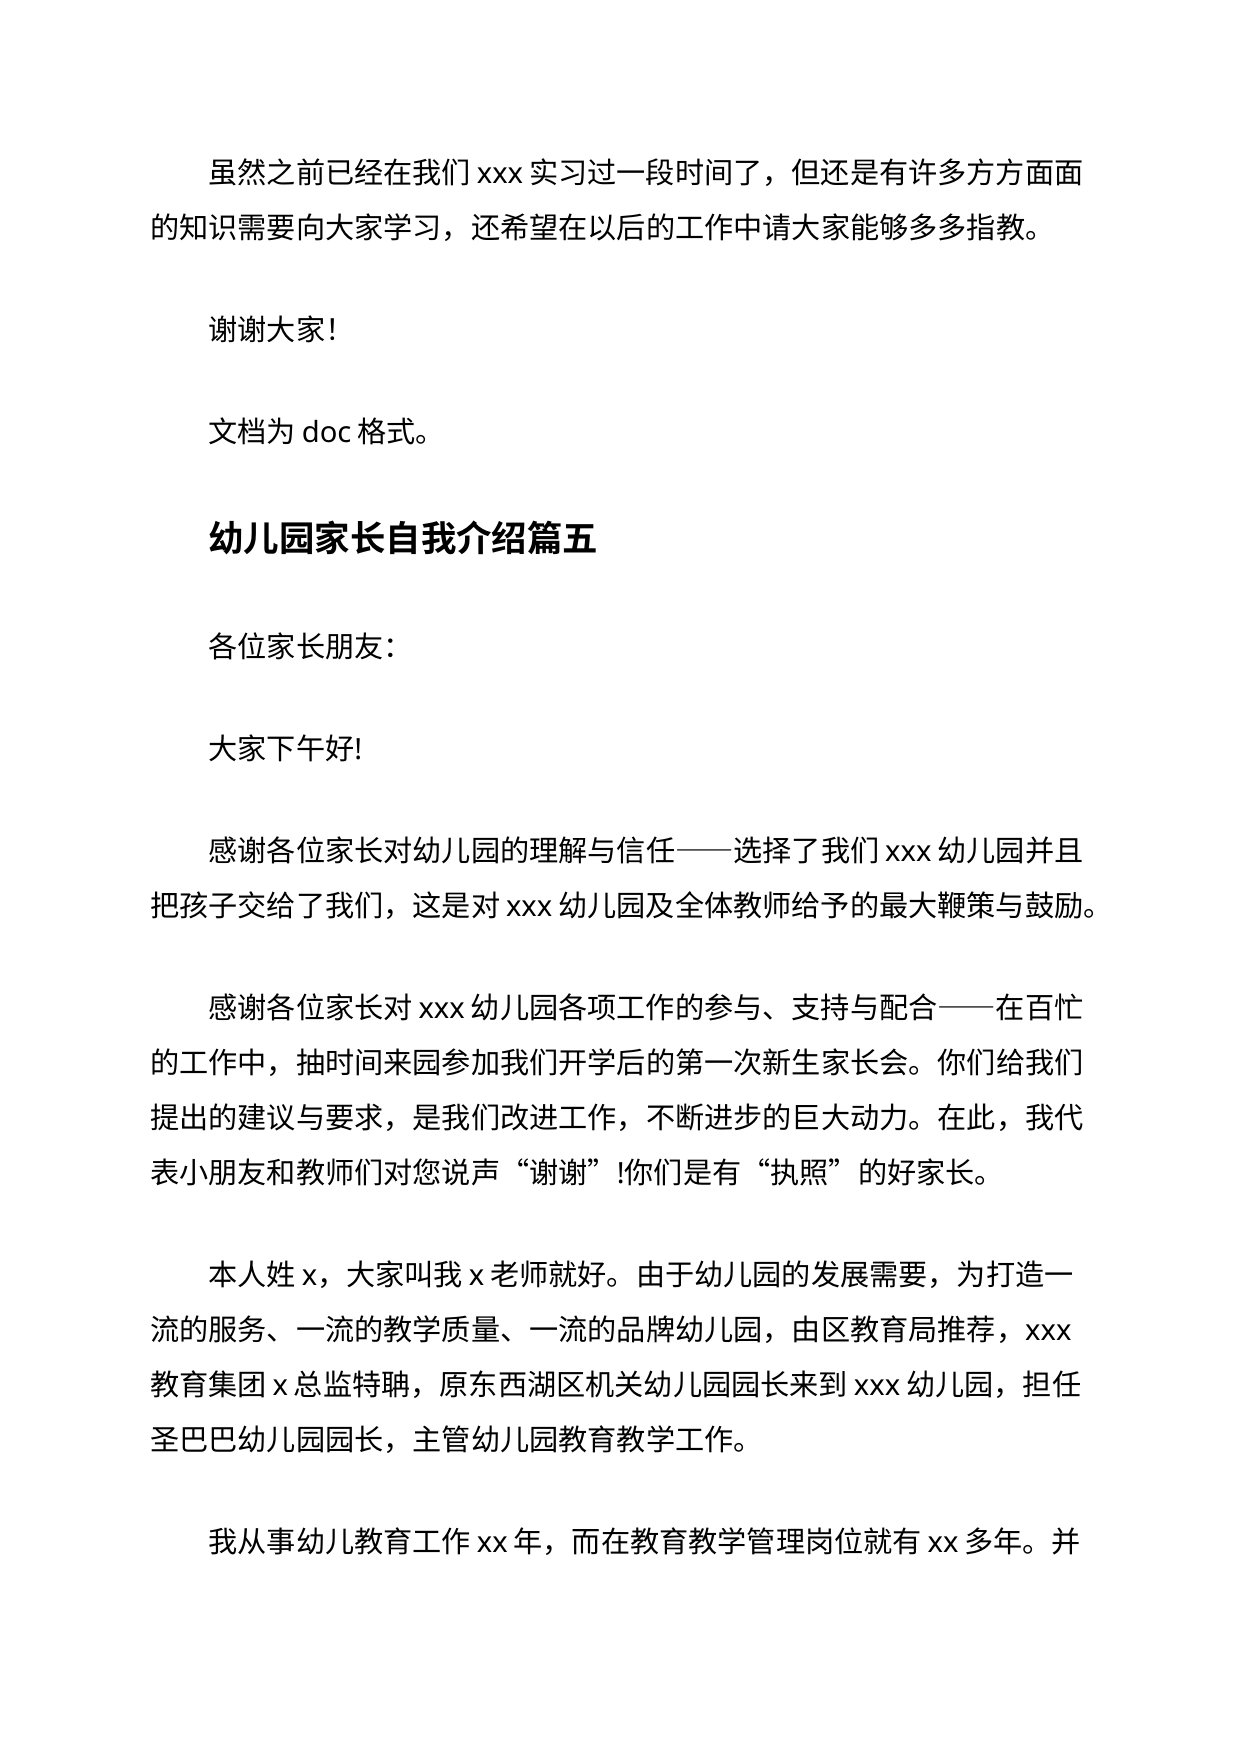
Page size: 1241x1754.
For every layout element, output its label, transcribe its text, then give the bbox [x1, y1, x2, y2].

text 本人姓x，大家叫我x老师就好。由于幼儿园的发展需要，为打造一流的服务、一流的教学质量、一流的品牌幼儿园，由区教育局推荐，xxx教育集团x总监特聃，原东西湖区机关幼儿园园长来到xxx幼儿园，担任圣巴巴幼儿园园长，主管幼儿园教育教学工作。 [150, 1251, 1090, 1459]
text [150, 1518, 1090, 1561]
text 感谢各位家长对幼儿园的理解与信任——选择了我们xxx幼儿园并且把孩子交给了我们，这是对xxx幼儿园及全体教师给予的最大鞭策与鼓励。 [150, 828, 1090, 925]
text 幼儿园家长自我介绍篇五 [150, 511, 1090, 562]
text 虽然之前已经在我们xxx实习过一段时间了，但还是有许多方方面面的知识需要向大家学习，还希望在以后的工作中请大家能够多多指教。 [150, 150, 1090, 247]
text 大家下午好! [150, 726, 1090, 768]
text 感谢各位家长对xxx幼儿园各项工作的参与、支持与配合——在百忙的工作中，抽时间来园参加我们开学后的第一次新生家长会。你们给我们提出的建议与要求，是我们改进工作，不断进步的巨大动力。在此，我代表小朋友和教师们对您说声“谢谢”!你们是有“执照”的好家长。 [150, 985, 1090, 1192]
text 文档为doc格式。 [150, 408, 1090, 451]
text 各位家长朋友： [150, 624, 1090, 666]
text 谢谢大家！ [150, 307, 1090, 349]
